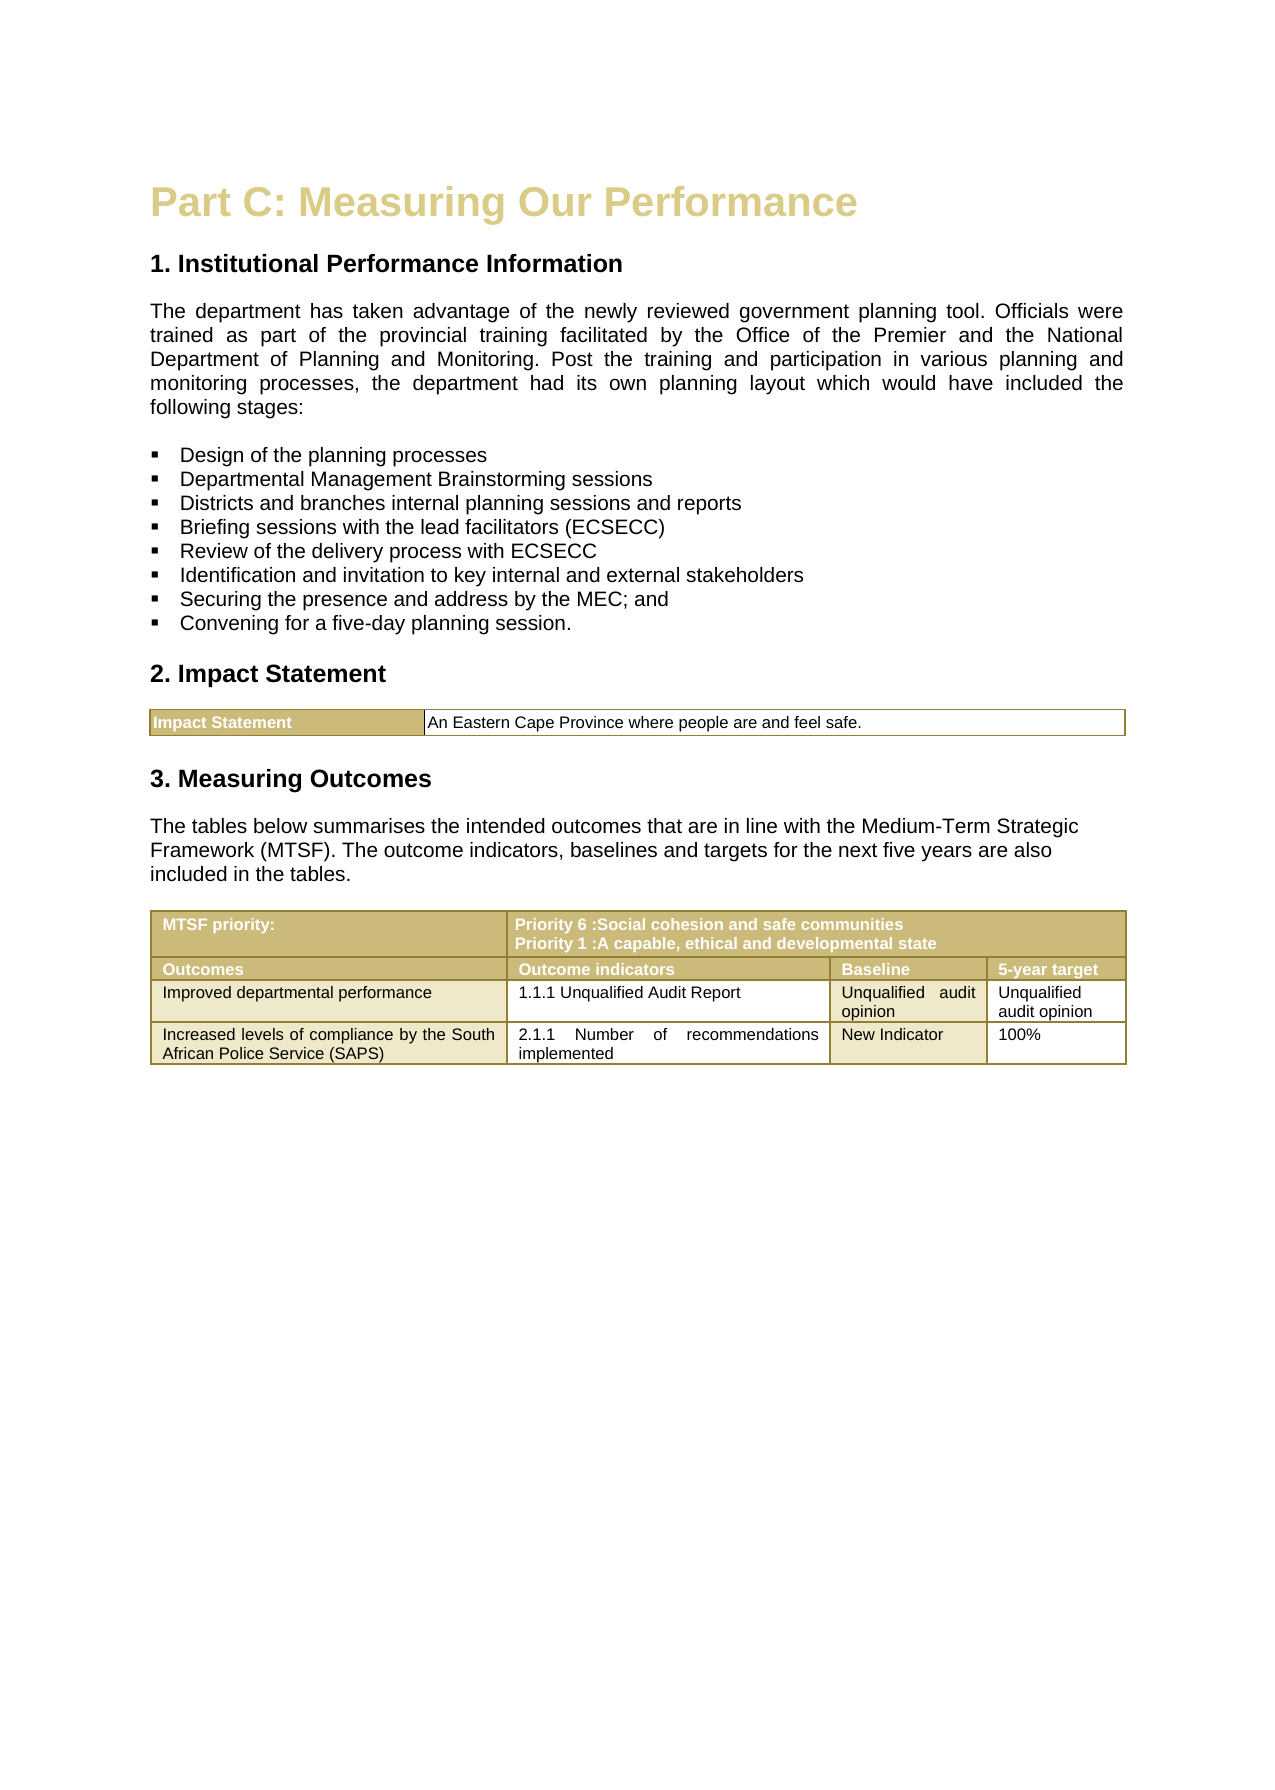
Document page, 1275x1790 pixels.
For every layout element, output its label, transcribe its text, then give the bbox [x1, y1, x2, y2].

table_header An Eastern Cape Province where people are and feel safe. [425, 710, 1124, 735]
list Identification and invitation to key internal and external stakeholders [150, 563, 1125, 587]
list Departmental Management Brainstorming sessions [150, 467, 1125, 491]
table_cell Improved departmental performance [152, 981, 506, 1021]
table_cell 5-year target [988, 958, 1125, 979]
table_cell Increased levels of compliance by the South African Police Service (SAPS) [152, 1023, 506, 1063]
text 1. Institutional Performance Information [150, 249, 1125, 278]
text Part C: Measuring Our Performance [150, 177, 1125, 225]
table_cell 1.1.1 Unqualified Audit Report [508, 981, 829, 1021]
table_header MTSF priority: [152, 912, 506, 956]
list Review of the delivery process with ECSECC [150, 539, 1125, 563]
table_cell 100% [988, 1023, 1125, 1063]
table_cell Outcome indicators [508, 958, 829, 979]
table_header Impact Statement [151, 710, 424, 735]
list Briefing sessions with the lead facilitators (ECSECC) [150, 515, 1125, 539]
table_cell Outcomes [152, 958, 506, 979]
list Securing the presence and address by the MEC; and [150, 587, 1125, 611]
list Convening for a five-day planning session. [150, 611, 1125, 635]
text 2. Impact Statement [150, 659, 1125, 688]
table_cell Unqualified audit opinion [988, 981, 1125, 1021]
text The department has taken advantage of the newly reviewed government planning tool. Officials were trained as part of the provincial training facilitated by the Office of the Premier and the National Department of Planning and Monitoring. Post the training and participation in various planning and monitoring processes, the department had its own planning layout which would have included the following stages: [150, 299, 1125, 418]
table_cell Baseline [831, 958, 986, 979]
table_cell 2.1.1 Number of recommendations implemented [508, 1023, 829, 1063]
list Design of the planning processes [150, 442, 1125, 467]
table_header Priority 6 :Social cohesion and safe communities Priority 1 :A capable, ethical and developmental state [508, 912, 1125, 956]
text 3. Measuring Outcomes [150, 764, 1125, 793]
list Districts and branches internal planning sessions and reports [150, 491, 1125, 515]
text The tables below summarises the intended outcomes that are in line with the Medium-Term Strategic Framework (MTSF). The outcome indicators, baselines and targets for the next five years are also included in the tables. [150, 814, 1125, 886]
table_cell Unqualified audit opinion [831, 981, 986, 1021]
table_cell New Indicator [831, 1023, 986, 1063]
